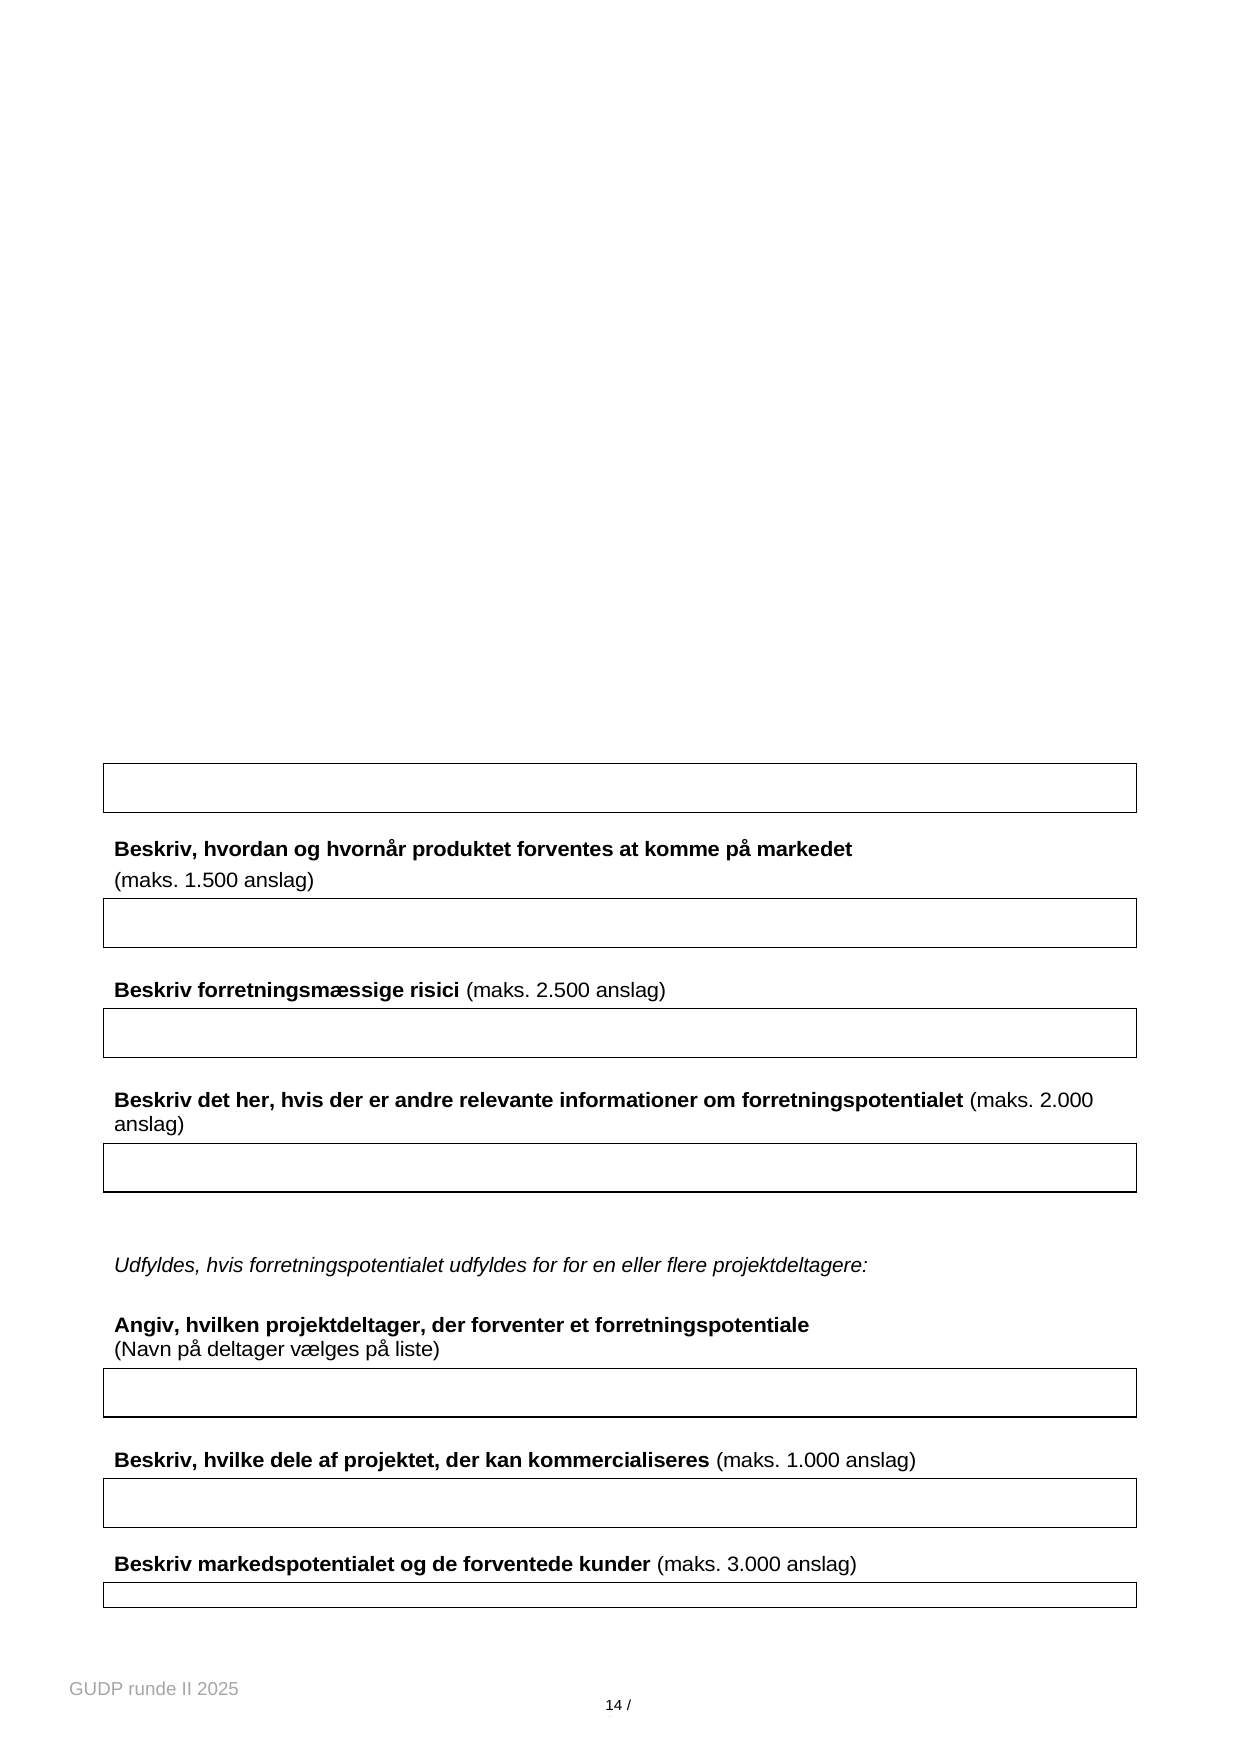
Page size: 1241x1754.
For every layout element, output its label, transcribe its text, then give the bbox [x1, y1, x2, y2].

text Beskriv markedspotentialet og de forventede kunder (maks. 3.000 anslag) [114, 1528, 1137, 1576]
text Beskriv, hvilke dele af projektet, der kan kommercialiseres (maks. 1.000 anslag) [114, 1448, 1137, 1472]
table_header [104, 764, 1136, 812]
text Beskriv, hvordan og hvornår produktet forventes at komme på markedet [114, 813, 1137, 861]
text Beskriv det her, hvis der er andre relevante informationer om forretningspotentialet (maks. 2.000 anslag) [114, 1088, 1137, 1136]
text Angiv, hvilken projektdeltager, der forventer et forretningspotentiale (Navn på deltager vælges på liste) [114, 1313, 1137, 1361]
table_header [104, 1479, 1136, 1527]
table_header [104, 1144, 1136, 1191]
table_header [104, 1009, 1136, 1057]
text Udfyldes, hvis forretningspotentialet udfyldes for for en eller flere projektdeltagere: [114, 1253, 1137, 1277]
text Beskriv forretningsmæssige risici (maks. 2.500 anslag) [114, 978, 1137, 1002]
table_header [104, 1583, 1136, 1607]
table_header [104, 1369, 1136, 1416]
text (maks. 1.500 anslag) [114, 867, 1137, 891]
table_header [104, 899, 1136, 947]
